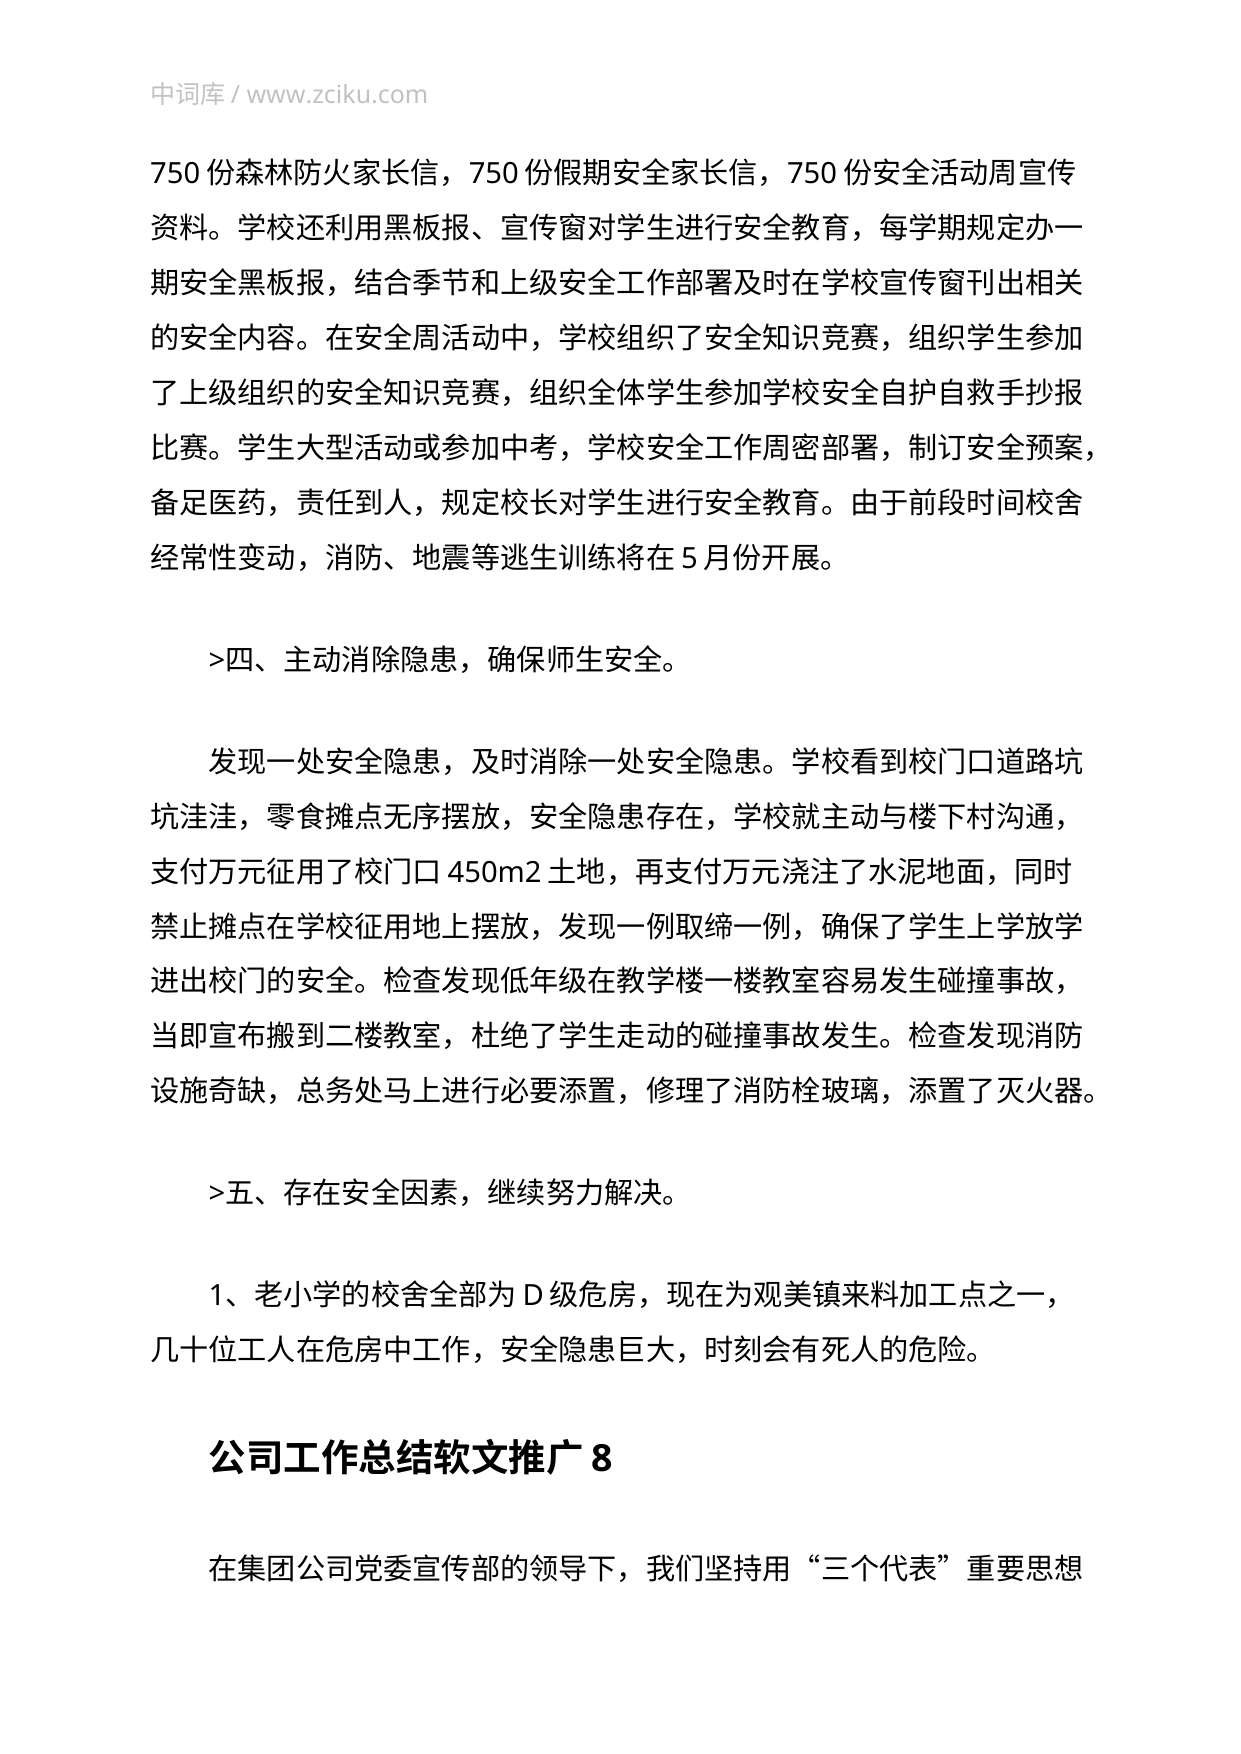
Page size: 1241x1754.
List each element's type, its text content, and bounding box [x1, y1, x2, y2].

text >四、主动消除隐患，确保师生安全。 [150, 636, 1090, 679]
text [150, 150, 1090, 577]
text 1、老小学的校舍全部为D级危房，现在为观美镇来料加工点之一，几十位工人在危房中工作，安全隐患巨大，时刻会有死人的危险。 [150, 1272, 1090, 1369]
text >五、存在安全因素，继续努力解决。 [150, 1169, 1090, 1212]
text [150, 1546, 1090, 1588]
text 发现一处安全隐患，及时消除一处安全隐患。学校看到校门口道路坑坑洼洼，零食摊点无序摆放，安全隐患存在，学校就主动与楼下村沟通，支付万元征用了校门口450m2土地，再支付万元浇注了水泥地面，同时禁止摊点在学校征用地上摆放，发现一例取缔一例，确保了学生上学放学进出校门的安全。检查发现低年级在教学楼一楼教室容易发生碰撞事故，当即宣布搬到二楼教室，杜绝了学生走动的碰撞事故发生。检查发现消防设施奇缺，总务处马上进行必要添置，修理了消防栓玻璃，添置了灭火器。 [150, 738, 1090, 1110]
text 公司工作总结软文推广8 [150, 1428, 1090, 1483]
